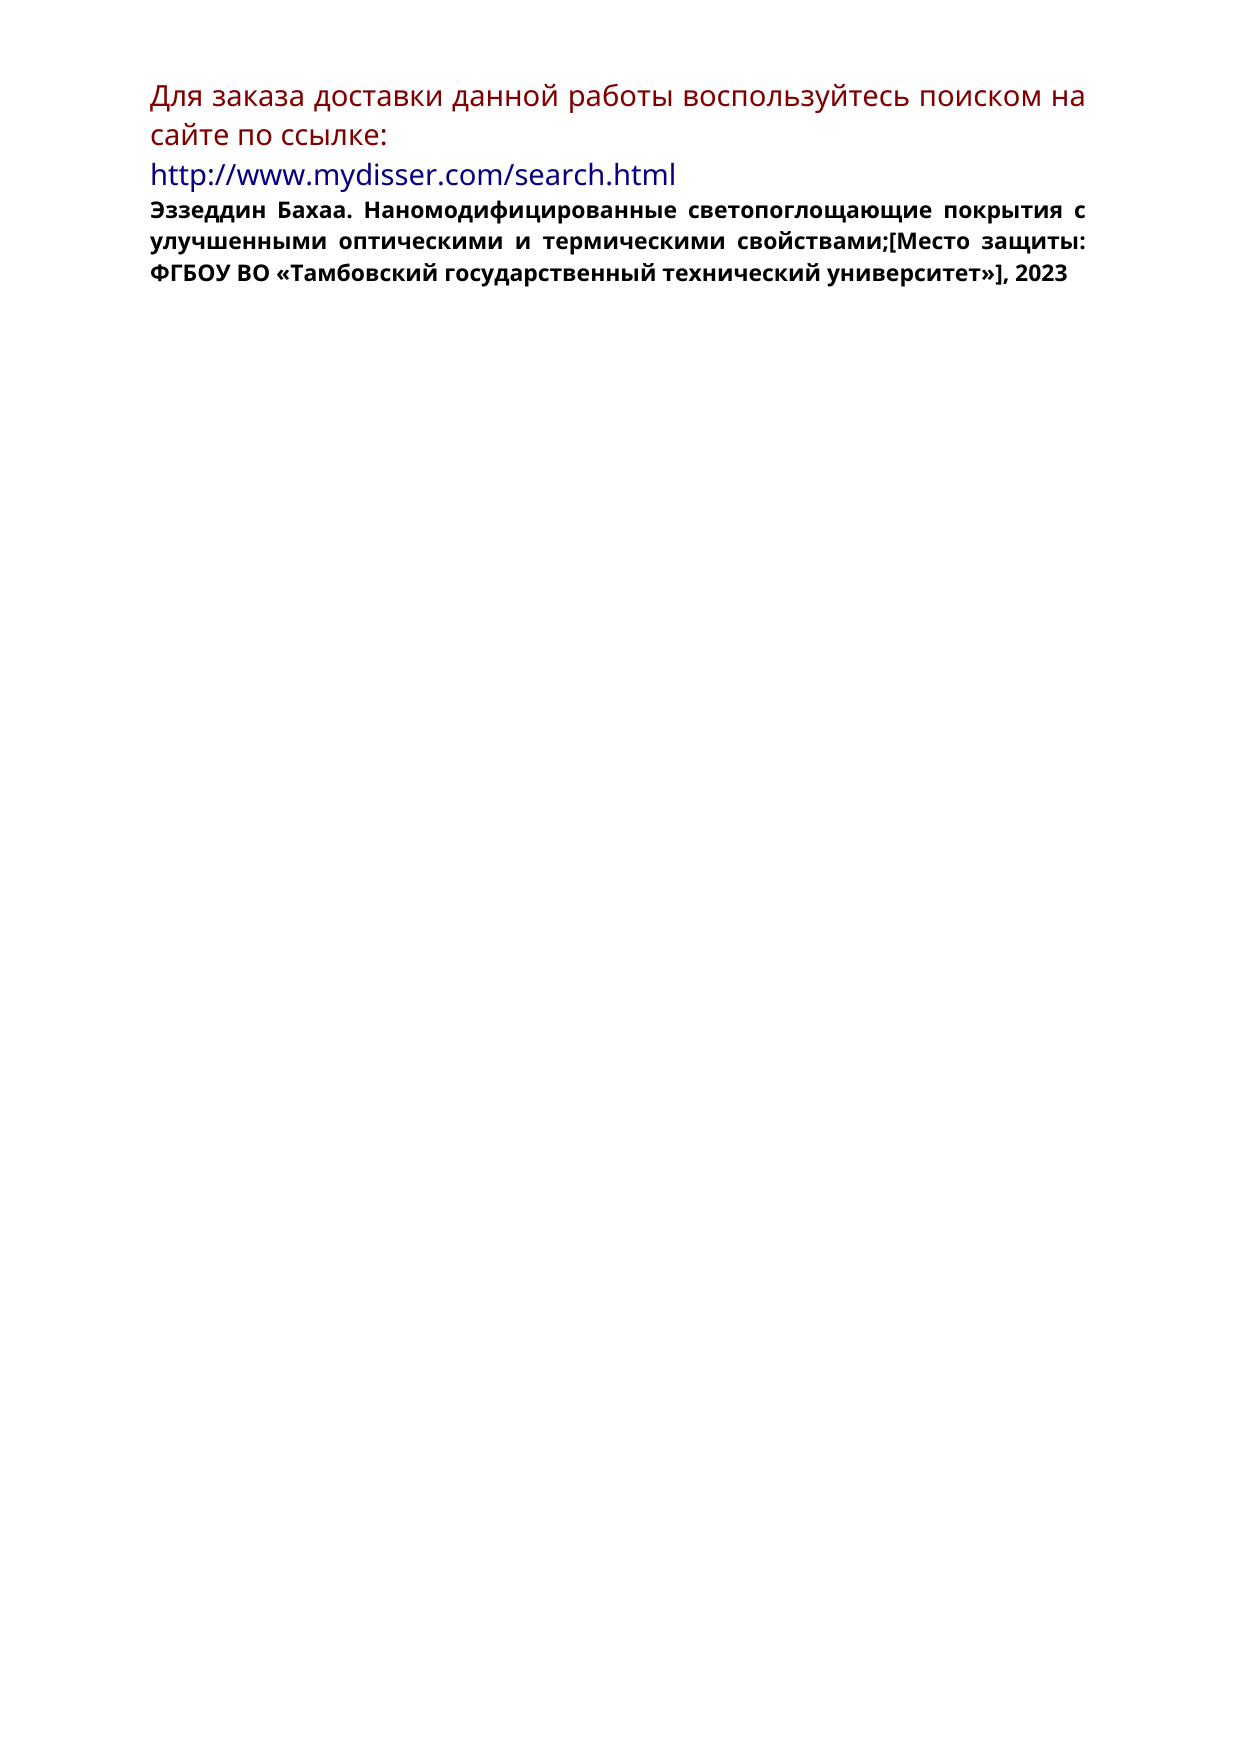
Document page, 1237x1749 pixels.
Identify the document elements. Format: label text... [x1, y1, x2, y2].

text Эззеддин Бахаа. Наномодифицированные светопоглощающие покрытия с улучшенными оптическими и термическими свойствами;[Место защиты: ФГБОУ ВО «Тамбовский государственный технический университет»], 2023 [150, 194, 1086, 288]
